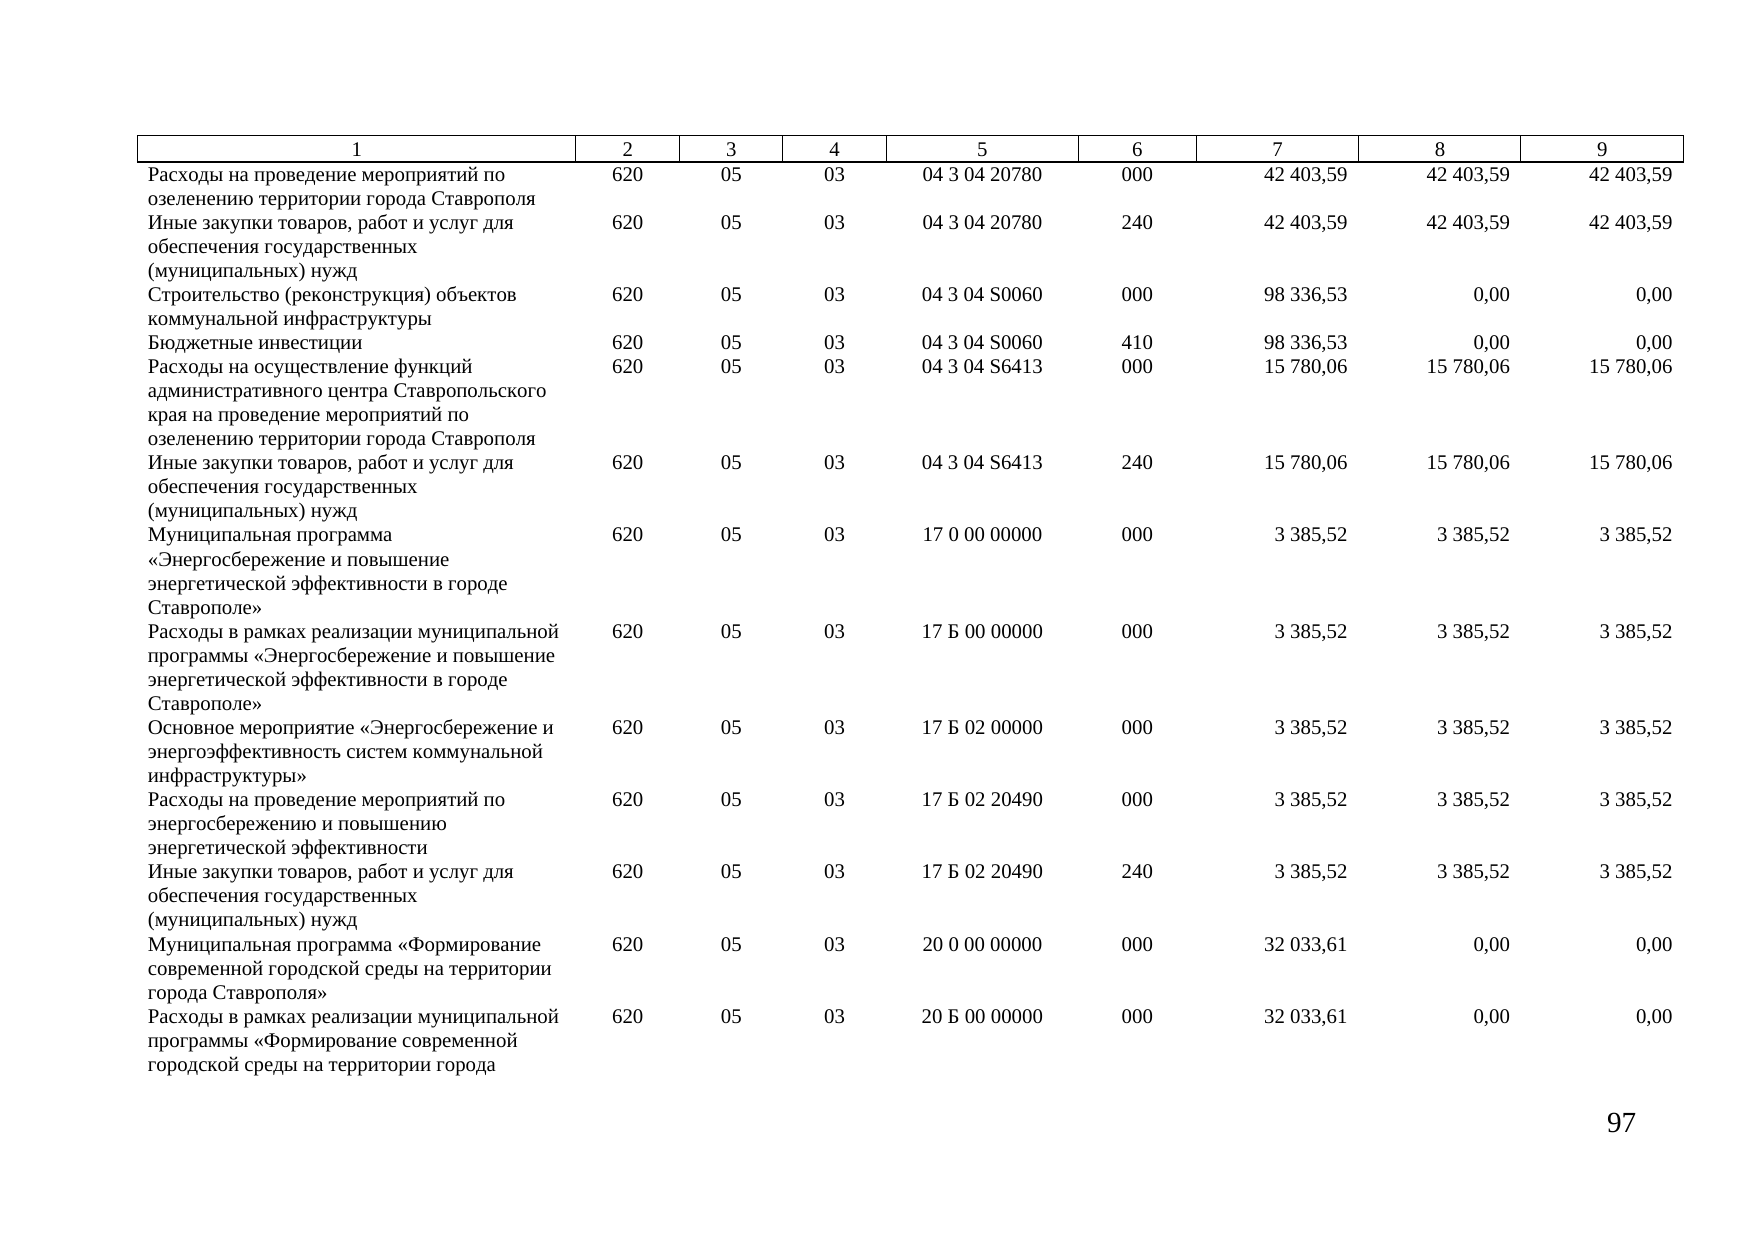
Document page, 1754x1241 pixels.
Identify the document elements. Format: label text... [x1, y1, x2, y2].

table_header 3 [680, 136, 782, 161]
table_header 1 [138, 136, 575, 161]
table_header 6 [1079, 136, 1196, 161]
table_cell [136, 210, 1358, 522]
table_header 7 [1197, 136, 1358, 161]
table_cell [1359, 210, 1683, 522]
table_header 4 [783, 136, 886, 161]
table_header 8 [1359, 136, 1520, 161]
table_header 9 [1521, 136, 1683, 161]
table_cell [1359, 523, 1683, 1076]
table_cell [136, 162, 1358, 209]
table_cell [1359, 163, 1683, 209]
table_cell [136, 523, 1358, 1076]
table_header 5 [887, 136, 1078, 161]
table_header 2 [576, 136, 679, 161]
